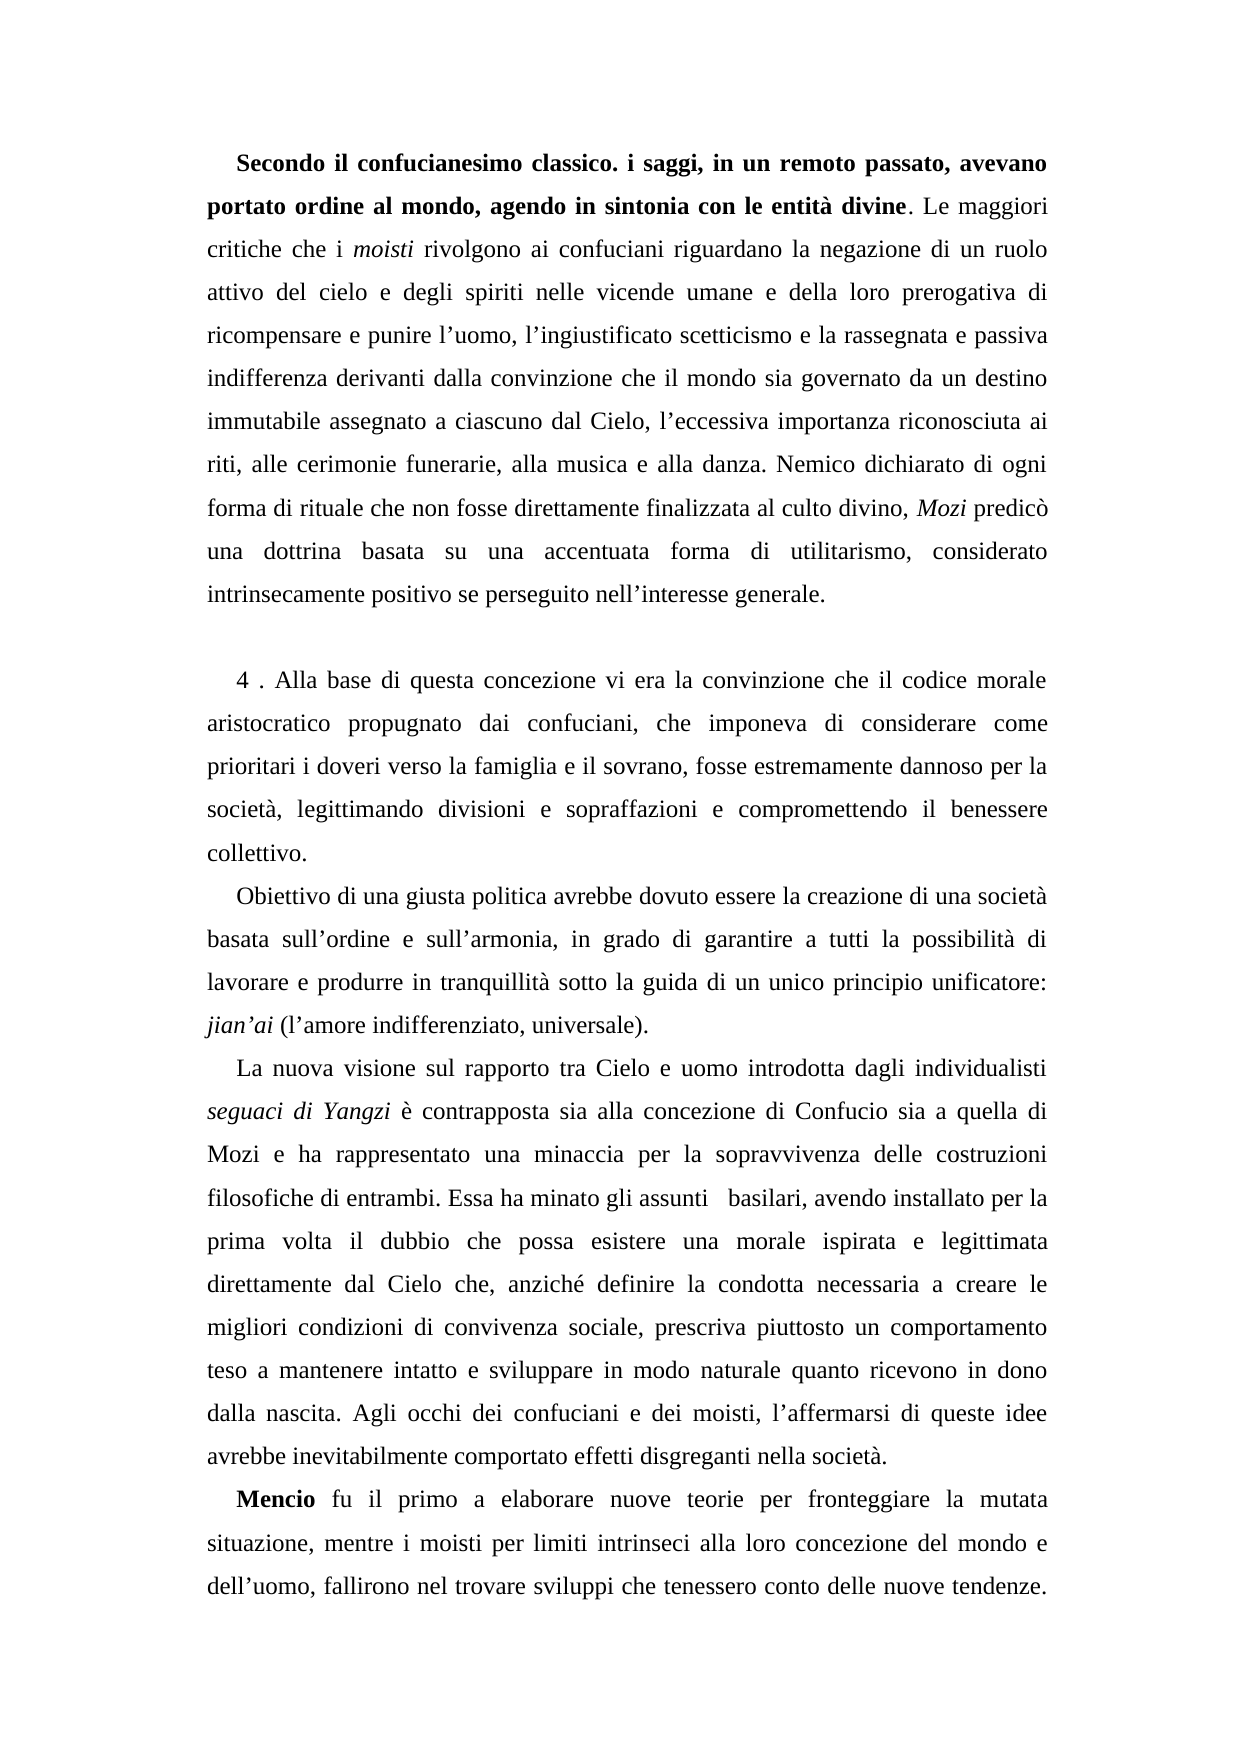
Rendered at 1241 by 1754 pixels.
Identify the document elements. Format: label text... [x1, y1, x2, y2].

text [207, 1484, 1048, 1599]
text 4 . Alla base di questa concezione vi era la convinzione che il codice morale aristocratico propugnato dai confuciani, che imponeva di considerare come prioritari i doveri verso la famiglia e il sovrano, fosse estremamente dannoso per la società, legittimando divisioni e sopraffazioni e compromettendo il benessere collettivo. [207, 665, 1048, 866]
text Secondo il confucianesimo classico. i saggi, in un remoto passato, avevano portato ordine al mondo, agendo in sintonia con le entità divine. Le maggiori critiche che i moisti rivolgono ai confuciani riguardano la negazione di un ruolo attivo del cielo e degli spiriti nelle vicende umane e della loro prerogativa di ricompensare e punire l’uomo, l’ingiustificato scetticismo e la rassegnata e passiva indifferenza derivanti dalla convinzione che il mondo sia governato da un destino immutabile assegnato a ciascuno dal Cielo, l’eccessiva importanza riconosciuta ai riti, alle cerimonie funerarie, alla musica e alla danza. Nemico dichiarato di ogni forma di rituale che non fosse direttamente finalizzata al culto divino, Mozi predicò una dottrina basata su una accentuata forma di utilitarismo, considerato intrinsecamente positivo se perseguito nell’interesse generale. [207, 148, 1048, 608]
text La nuova visione sul rapporto tra Cielo e uomo introdotta dagli individualisti seguaci di Yangzi è contrapposta sia alla concezione di Confucio sia a quella di Mozi e ha rappresentato una minaccia per la sopravvivenza delle costruzioni filosofiche di entrambi. Essa ha minato gli assunti basilari, avendo installato per la prima volta il dubbio che possa esistere una morale ispirata e legittimata direttamente dal Cielo che, anziché definire la condotta necessaria a creare le migliori condizioni di convivenza sociale, prescriva piuttosto un comportamento teso a mantenere intatto e sviluppare in modo naturale quanto ricevono in dono dalla nascita. Agli occhi dei confuciani e dei moisti, l’affermarsi di queste idee avrebbe inevitabilmente comportato effetti disgreganti nella società. [207, 1053, 1048, 1470]
text Obiettivo di una giusta politica avrebbe dovuto essere la creazione di una società basata sull’ordine e sull’armonia, in grado di garantire a tutti la possibilità di lavorare e produrre in tranquillità sotto la guida di un unico principio unificatore: jian’ai (l’amore indifferenziato, universale). [207, 881, 1048, 1039]
